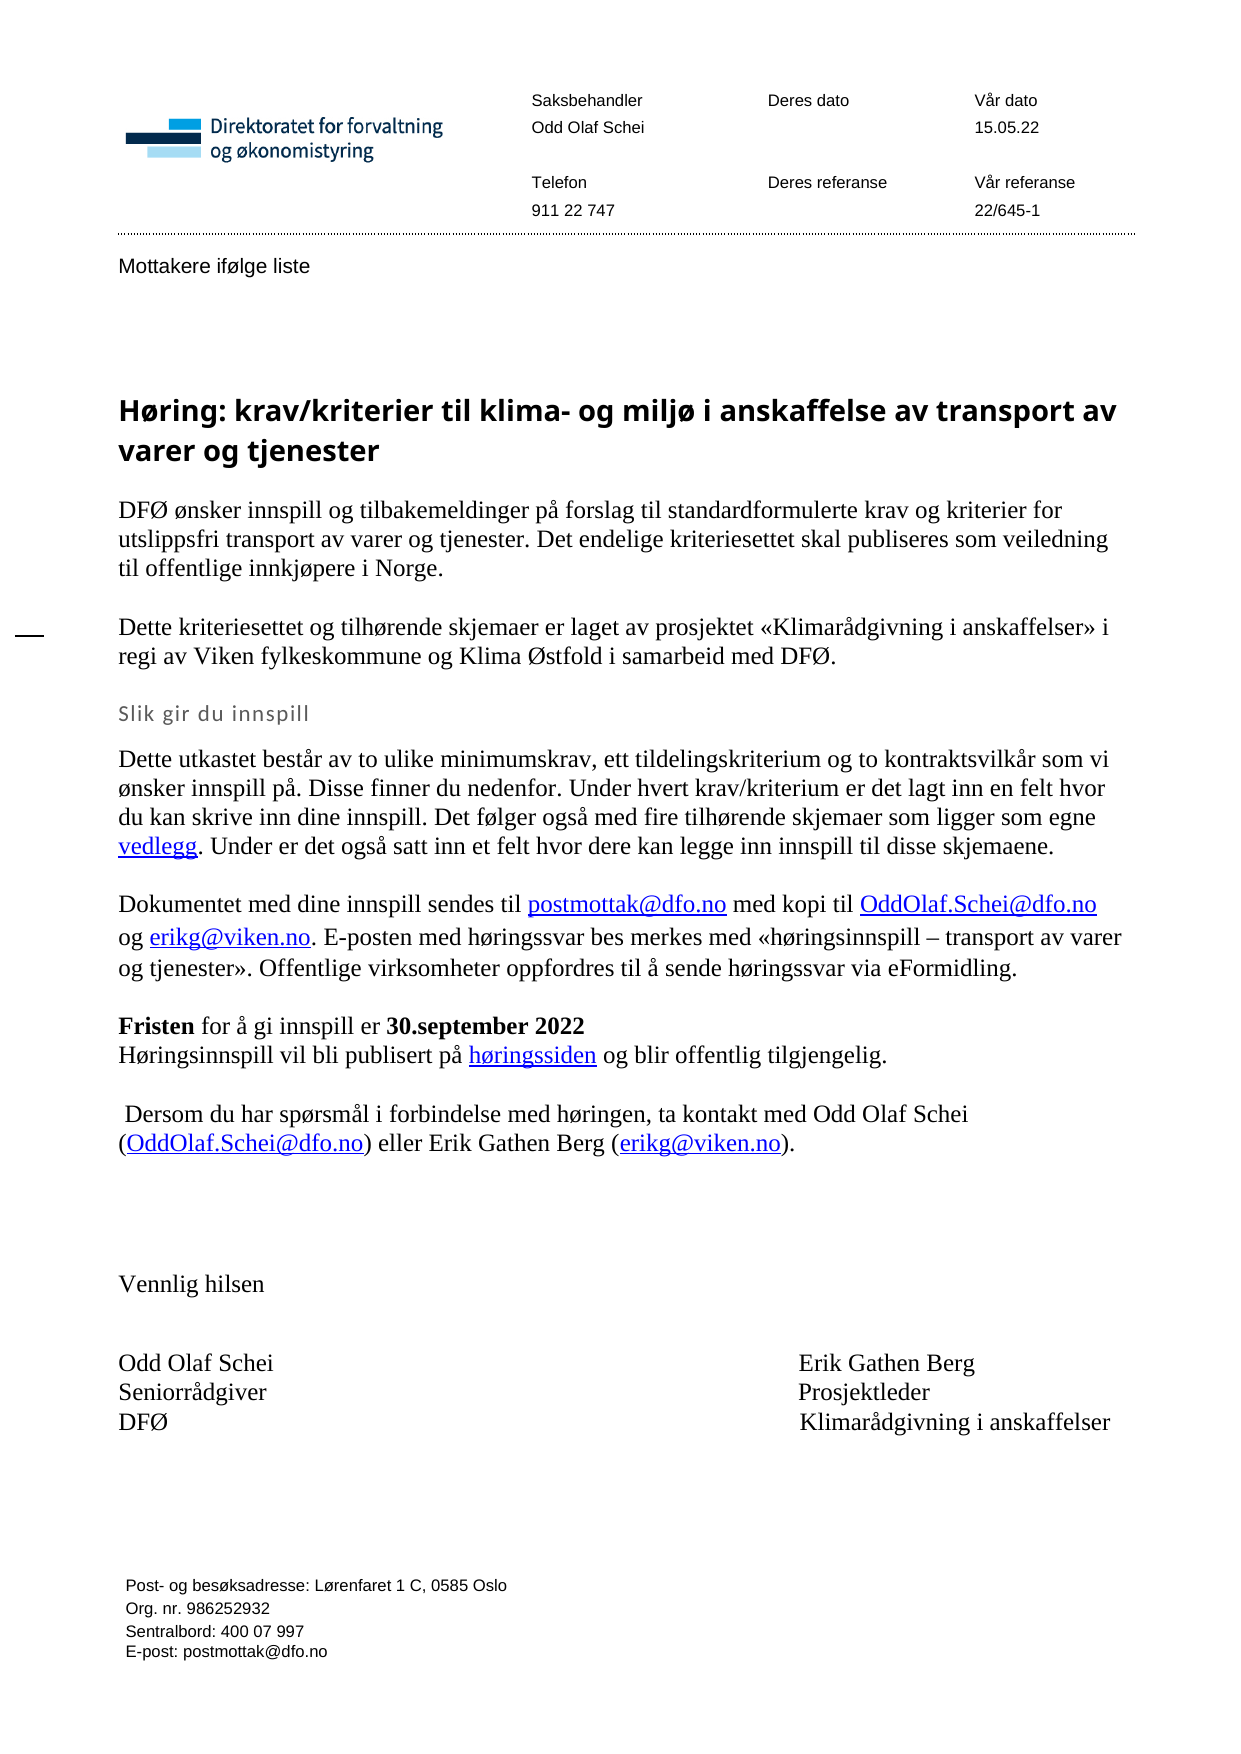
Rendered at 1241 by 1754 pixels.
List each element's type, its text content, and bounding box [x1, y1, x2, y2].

subtitle Slik gir du innspill [118, 699, 1122, 727]
text Dette utkastet består av to ulike minimumskrav, ett tildelingskriterium og to kontraktsvilkår som vi ønsker innspill på. Disse finner du nedenfor. Under hvert krav/kriterium er det lagt inn en felt hvor du kan skrive inn dine innspill. Det følger også med fire tilhørende skjemaer som ligger som egne vedlegg. Under er det også satt inn et felt hvor dere kan legge inn innspill til disse skjemaene. [118, 743, 1122, 860]
text Dersom du har spørsmål i forbindelse med høringen, ta kontakt med Odd Olaf Schei (OddOlaf.Schei@dfo.no) eller Erik Gathen Berg (erikg@viken.no). [118, 1098, 1122, 1157]
picture [125, 117, 449, 165]
text DFØ ønsker innspill og tilbakemeldinger på forslag til standardformulerte krav og kriterier for utslippsfri transport av varer og tjenester. Det endelige kriteriesettet skal publiseres som veiledning til offentlige innkjøpere i Norge. [118, 494, 1122, 582]
text Odd Olaf Schei Erik Gathen Berg [118, 1348, 1122, 1377]
text DFØ Klimarådgivning i anskaffelser [118, 1407, 1122, 1436]
table_header [118, 233, 760, 249]
table_header [760, 233, 1136, 249]
text Høringsinnspill vil bli publisert på høringssiden og blir offentlig tilgjengelig. [118, 1040, 1122, 1069]
text Dokumentet med dine innspill sendes til postmottak@dfo.no med kopi til OddOlaf.Schei@dfo.no og erikg@viken.no. E-posten med høringssvar bes merkes med «høringsinnspill – transport av varer og tjenester». Offentlige virksomheter oppfordres til å sende høringssvar via eFormidling. [118, 889, 1122, 982]
text Fristen for å gi innspill er 30.september 2022 [118, 1011, 1122, 1040]
text Mottakere ifølge liste [118, 249, 1122, 278]
text Dette kriteriesettet og tilhørende skjemaer er laget av prosjektet «Klimarådgivning i anskaffelser» i regi av Viken fylkeskommune og Klima Østfold i samarbeid med DFØ. [118, 611, 1122, 669]
text Seniorrådgiver Prosjektleder [118, 1377, 1122, 1407]
text Vennlig hilsen [118, 1269, 1122, 1298]
